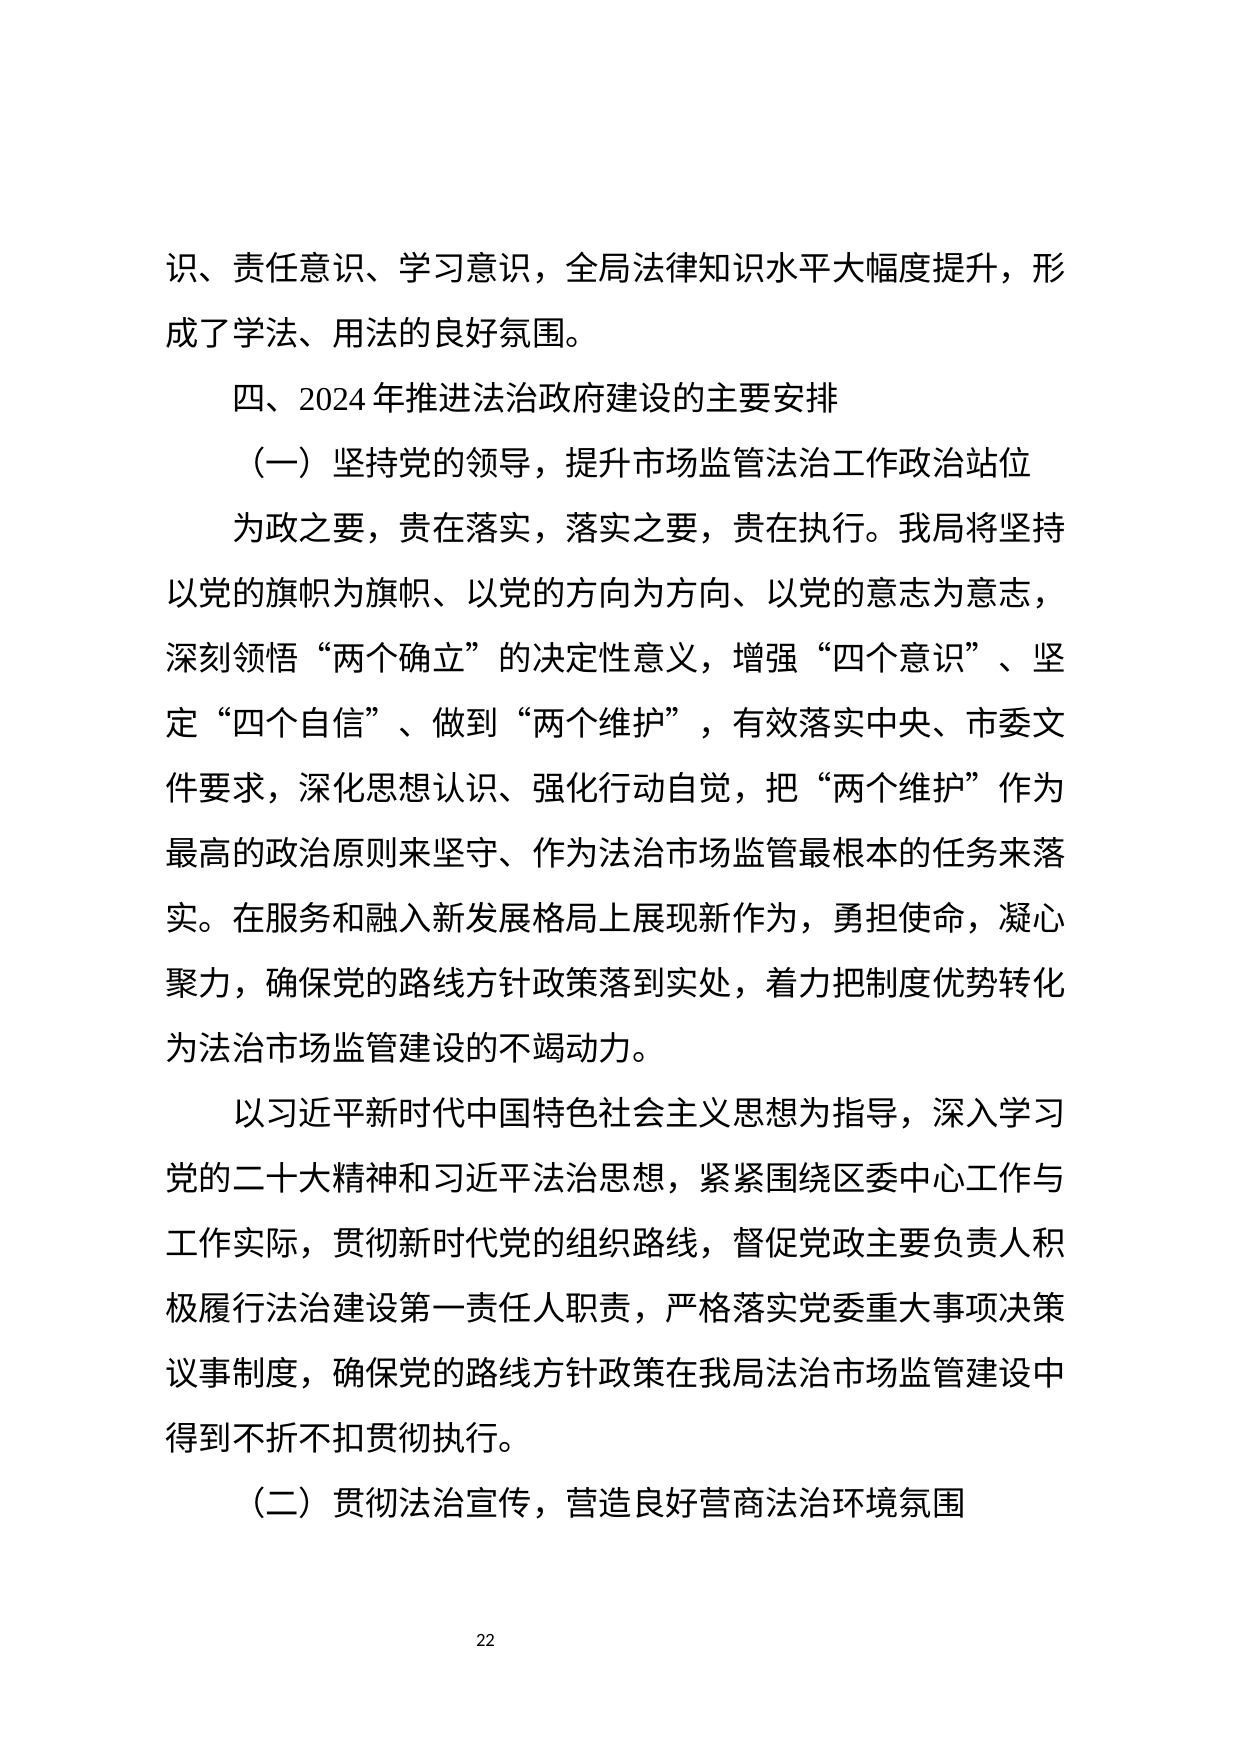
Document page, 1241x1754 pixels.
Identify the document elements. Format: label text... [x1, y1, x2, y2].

list 为政之要，贵在落实，落实之要，贵在执行。我局将坚持以党的旗帜为旗帜、以党的方向为方向、以党的意志为意志，深刻领悟“两个确立”的决定性意义，增强“四个意识”、坚定“四个自信”、做到“两个维护”，有效落实中央、市委文件要求，深化思想认识、强化行动自觉，把“两个维护”作为最高的政治原则来坚守、作为法治市场监管最根本的任务来落实。在服务和融入新发展格局上展现新作为，勇担使命，凝心聚力，确保党的路线方针政策落到实处，着力把制度优势转化为法治市场监管建设的不竭动力。 [165, 493, 1087, 1078]
text （一）坚持党的领导，提升市场监管法治工作政治站位 [165, 428, 1087, 493]
text （二）贯彻法治宣传，营造良好营商法治环境氛围 [165, 1468, 1087, 1533]
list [165, 233, 1087, 363]
list 2024年推进法治政府建设的主要安排 [165, 363, 1087, 428]
list 以习近平新时代中国特色社会主义思想为指导，深入学习党的二十大精神和习近平法治思想，紧紧围绕区委中心工作与工作实际，贯彻新时代党的组织路线，督促党政主要负责人积极履行法治建设第一责任人职责，严格落实党委重大事项决策议事制度，确保党的路线方针政策在我局法治市场监管建设中得到不折不扣贯彻执行。 [165, 1078, 1087, 1468]
